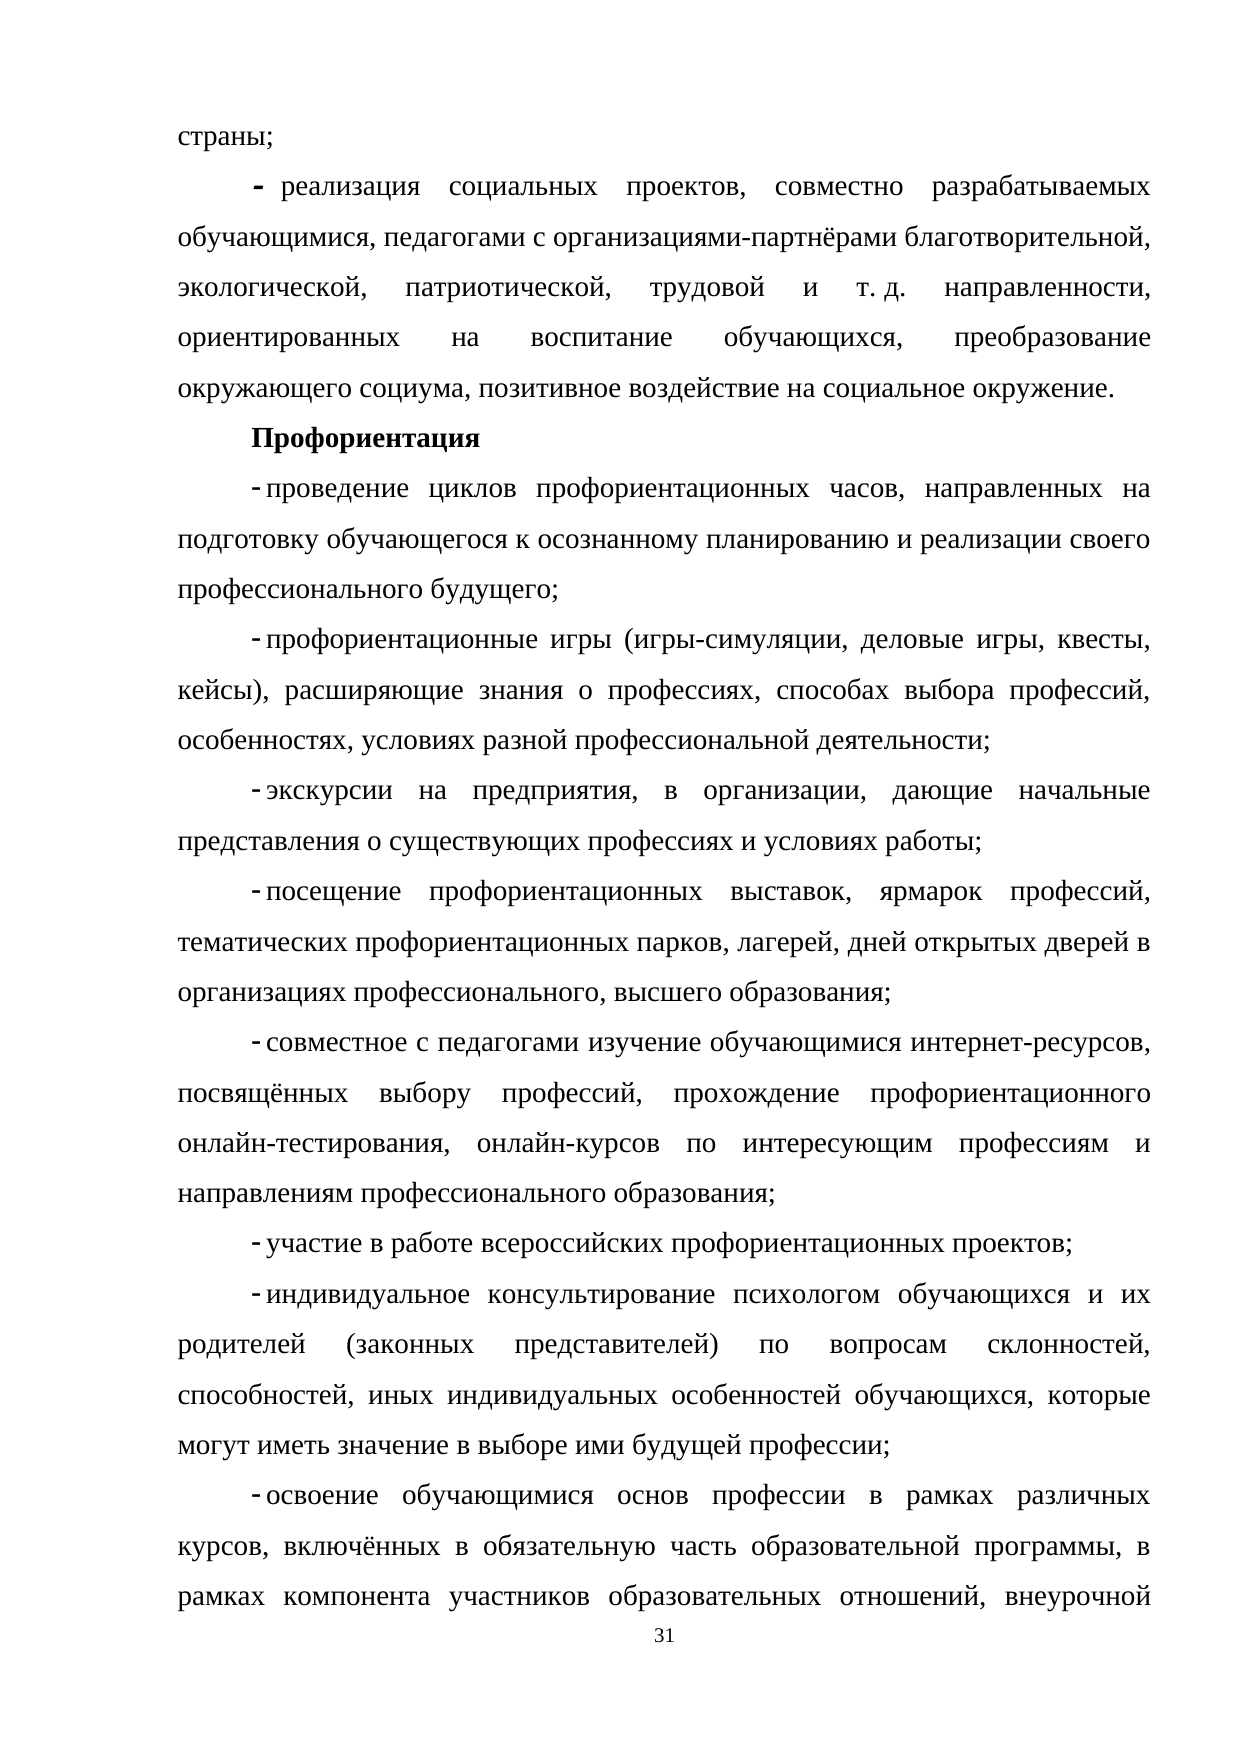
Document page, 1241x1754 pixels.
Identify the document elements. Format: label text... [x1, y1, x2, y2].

list совместное с педагогами изучение обучающимися интернет-ресурсов, посвящённых выбору профессий, прохождение профориентационного онлайн-тестирования, онлайн-курсов по интересующим профессиям и направлениям профессионального образования; [177, 1024, 1152, 1209]
list проведение циклов профориентационных часов, направленных на подготовку обучающегося к осознанному планированию и реализации своего профессионального будущего; [177, 470, 1152, 605]
text Профориентация [177, 420, 1152, 454]
list экскурсии на предприятия, в организации, дающие начальные представления о существующих профессиях и условиях работы; [177, 772, 1152, 856]
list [177, 118, 1152, 152]
list реализация социальных проектов, совместно разрабатываемых обучающимися, педагогами с организациями-партнёрами благотворительной, экологической, патриотической, трудовой и т. д. направленности, ориентированных на воспитание обучающихся, преобразование окружающего социума, позитивное воздействие на социальное окружение. [177, 168, 1152, 403]
list посещение профориентационных выставок, ярмарок профессий, тематических профориентационных парков, лагерей, дней открытых дверей в организациях профессионального, высшего образования; [177, 873, 1152, 1007]
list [177, 1477, 1152, 1612]
list индивидуальное консультирование психологом обучающихся и их родителей (законных представителей) по вопросам склонностей, способностей, иных индивидуальных особенностей обучающихся, которые могут иметь значение в выборе ими будущей профессии; [177, 1276, 1152, 1461]
list участие в работе всероссийских профориентационных проектов; [177, 1226, 1152, 1259]
list профориентационные игры (игры-симуляции, деловые игры, квесты, кейсы), расширяющие знания о профессиях, способах выбора профессий, особенностях, условиях разной профессиональной деятельности; [177, 621, 1152, 756]
